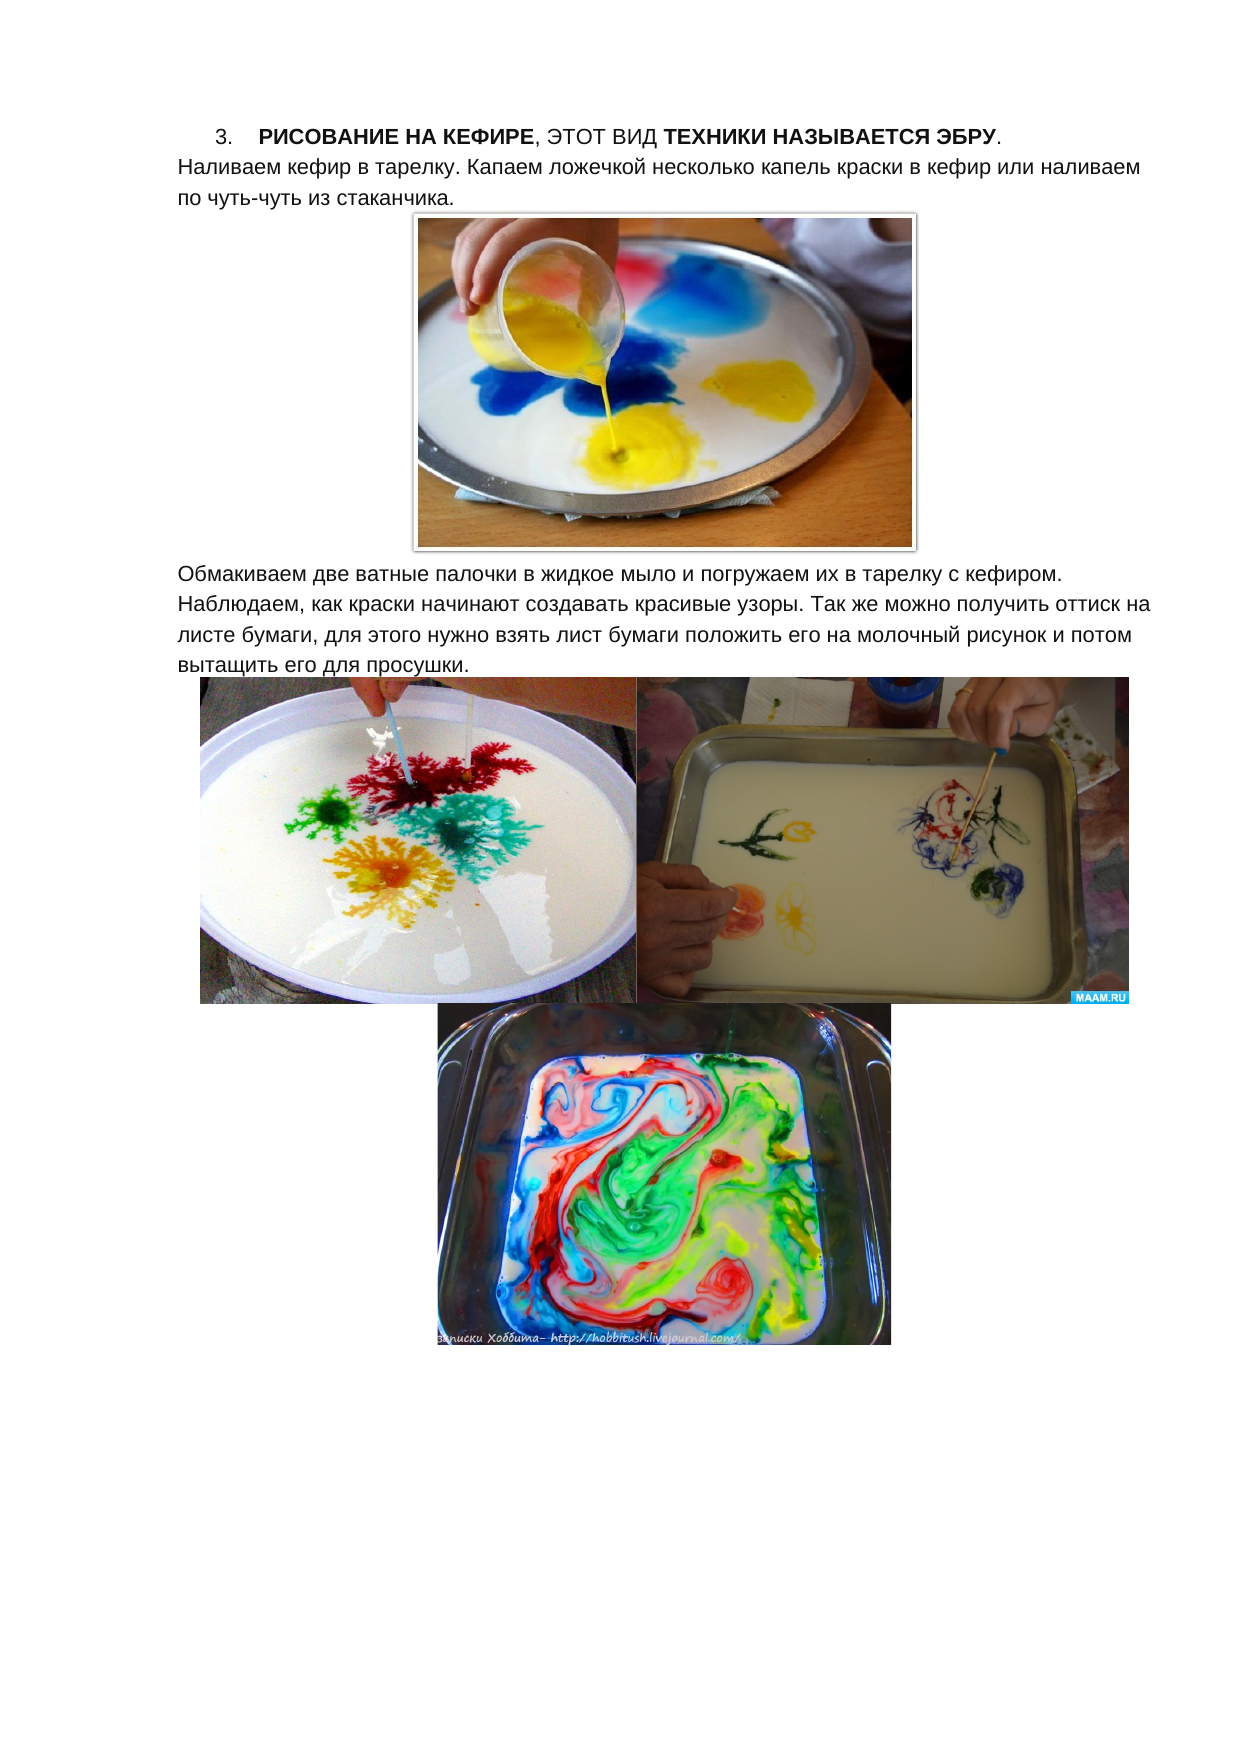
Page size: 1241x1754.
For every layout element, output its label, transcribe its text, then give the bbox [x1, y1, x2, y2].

picture [409, 210, 920, 555]
picture [200, 677, 1129, 1345]
text Обмакиваем две ватные палочки в жидкое мыло и погружаем их в тарелку с кефиром. Наблюдаем, как краски начинают создавать красивые узоры. Так же можно получить оттиск на листе бумаги, для этого нужно взять лист бумаги положить его на молочный рисунок и потом вытащить его для просушки. [177, 555, 1152, 677]
text Наливаем кефир в тарелку. Капаем ложечкой несколько капель краски в кефир или наливаем по чуть-чуть из стаканчика. [177, 149, 1152, 210]
list РИСОВАНИЕ НА КЕФИРЕ, ЭТОТ ВИД ТЕХНИКИ НАЗЫВАЕТСЯ ЭБРУ. [215, 118, 1152, 149]
